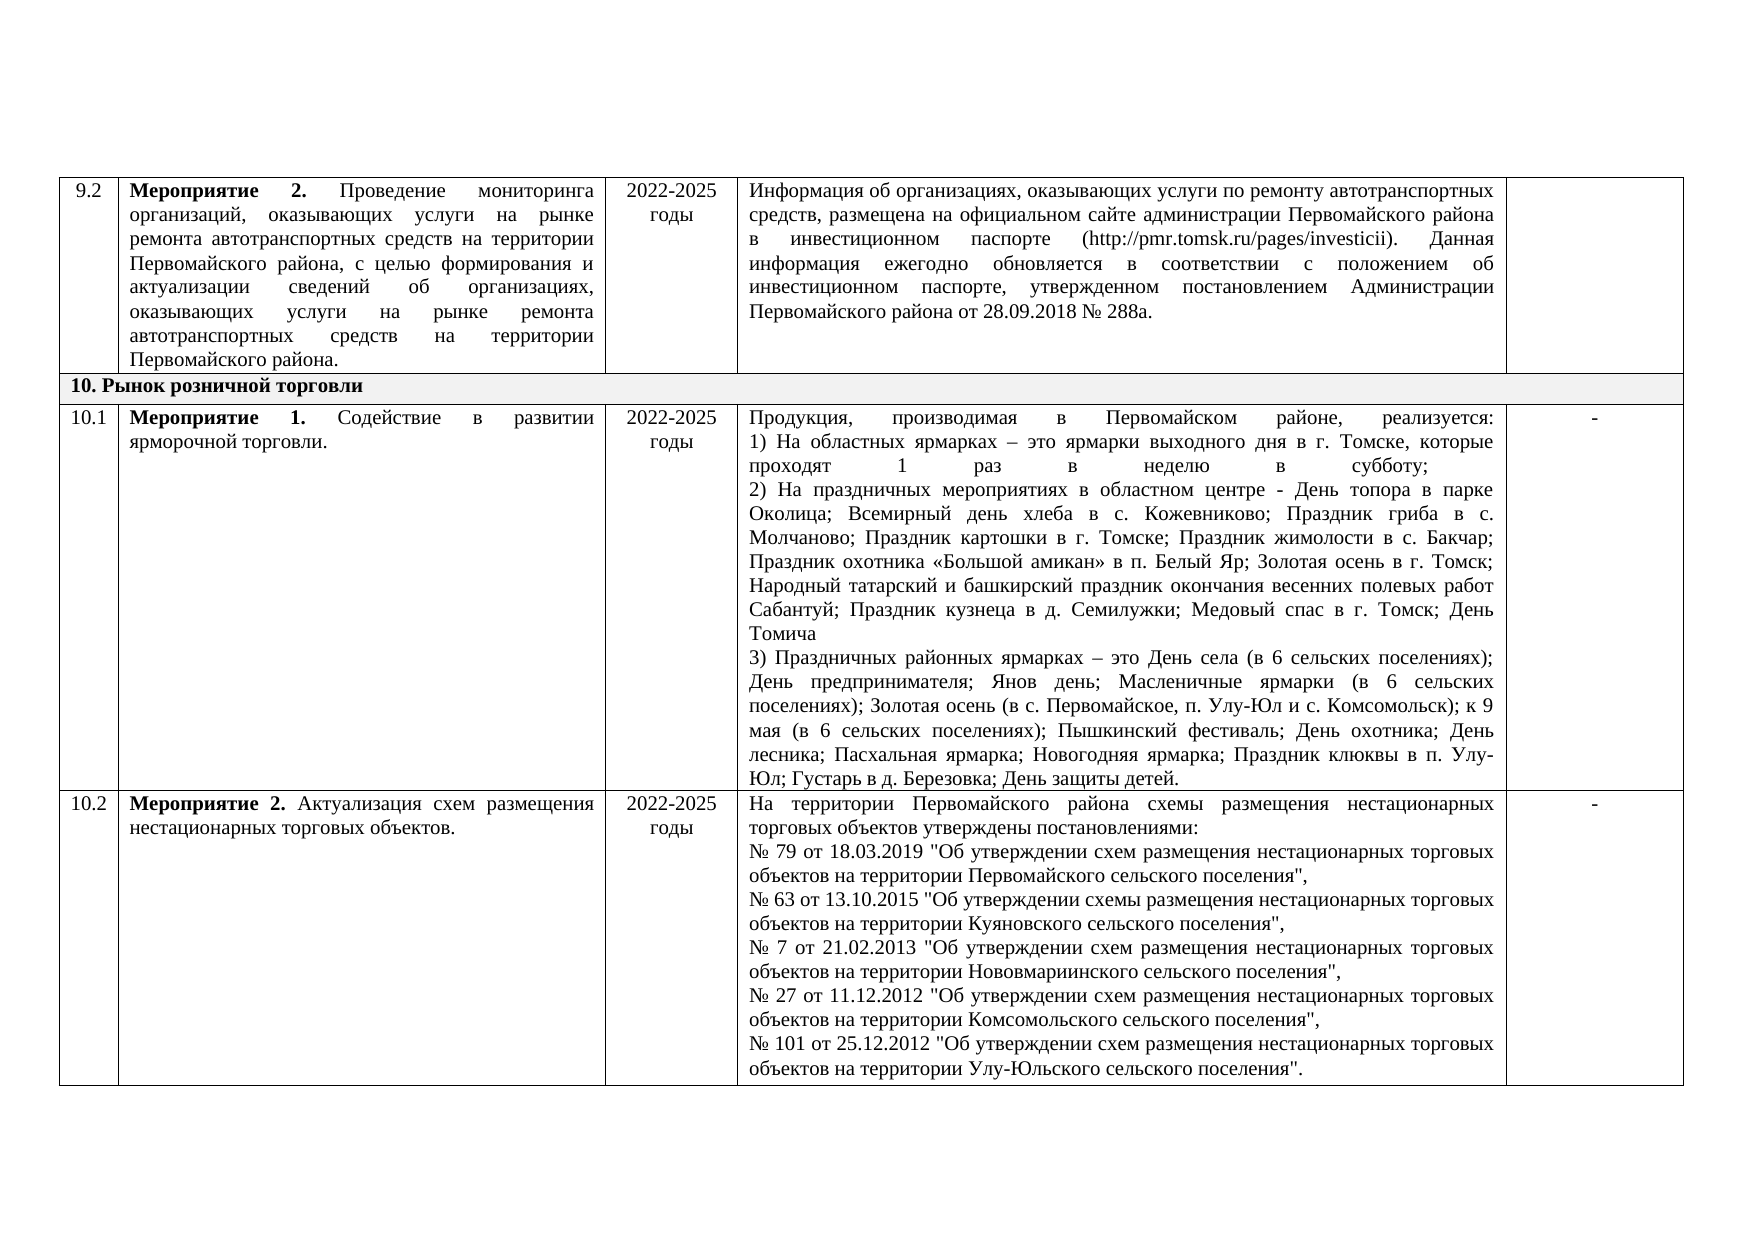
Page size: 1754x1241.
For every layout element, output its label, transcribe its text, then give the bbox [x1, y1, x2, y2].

table_cell 10. Рынок розничной торговли [60, 374, 1683, 404]
table_cell На территории Первомайского района схемы размещения нестационарных торговых объектов утверждены постановлениями: № 79 от 18.03.2019 "Об утверждении схем размещения нестационарных торговых объектов на территории Первомайского сельского поселения", № 63 от 13.10.2015 "Об утверждении схемы размещения нестационарных торговых объектов на территории Куяновского сельского поселения", № 7 от 21.02.2013 "Об утверждении схем размещения нестационарных торговых объектов на территории Нововмариинского сельского поселения", № 27 от 11.12.2012 "Об утверждении схем размещения нестационарных торговых объектов на территории Комсомольского сельского поселения", № 101 от 25.12.2012 "Об утверждении схем размещения нестационарных торговых объектов на территории Улу-Юльского сельского поселения". [738, 791, 1506, 1085]
table_cell Мероприятие 2. Проведение мониторинга организаций, оказывающих услуги на рынке ремонта автотранспортных средств на территории Первомайского района, с целью формирования и актуализации сведений об организациях, оказывающих услуги на рынке ремонта автотранспортных средств на территории Первомайского района. [119, 178, 605, 372]
table_cell 2022-2025 годы [606, 405, 737, 790]
table_cell Мероприятие 1. Содействие в развитии ярморочной торговли. [119, 405, 605, 790]
table_cell 2022-2025 годы [606, 178, 737, 372]
table_cell 10.2 [60, 791, 118, 1085]
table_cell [738, 178, 1506, 372]
table_cell 2022-2025 годы [606, 791, 737, 1085]
table_cell 10.1 [60, 405, 118, 790]
table_cell - [1507, 791, 1683, 1085]
table_cell Продукция, производимая в Первомайском районе, реализуется: 1) На областных ярмарках – это ярмарки выходного дня в г. Томске, которые проходят 1 раз в неделю в субботу; 2) На праздничных мероприятиях в областном центре - День топора в парке Околица; Всемирный день хлеба в с. Кожевниково; Праздник гриба в с. Молчаново; Праздник картошки в г. Томске; Праздник жимолости в с. Бакчар; Праздник охотника «Большой амикан» в п. Белый Яр; Золотая осень в г. Томск; Народный татарский и башкирский праздник окончания весенних полевых работ Сабантуй; Праздник кузнеца в д. Семилужки; Медовый спас в г. Томск; День Томича 3) Праздничных районных ярмарках – это День села (в 6 сельских поселениях); День предпринимателя; Янов день; Масленичные ярмарки (в 6 сельских поселениях); Золотая осень (в с. Первомайское, п. Улу-Юл и с. Комсомольск); к 9 мая (в 6 сельских поселениях); Пышкинский фестиваль; День охотника; День лесника; Пасхальная ярмарка; Новогодняя ярмарка; Праздник клюквы в п. Улу-Юл; Густарь в д. Березовка; День защиты детей. [738, 405, 1506, 790]
table_cell [1507, 178, 1683, 372]
table_cell 9.2 [60, 178, 118, 372]
table_cell - [1507, 405, 1683, 790]
table_cell Мероприятие 2. Актуализация схем размещения нестационарных торговых объектов. [119, 791, 605, 1085]
